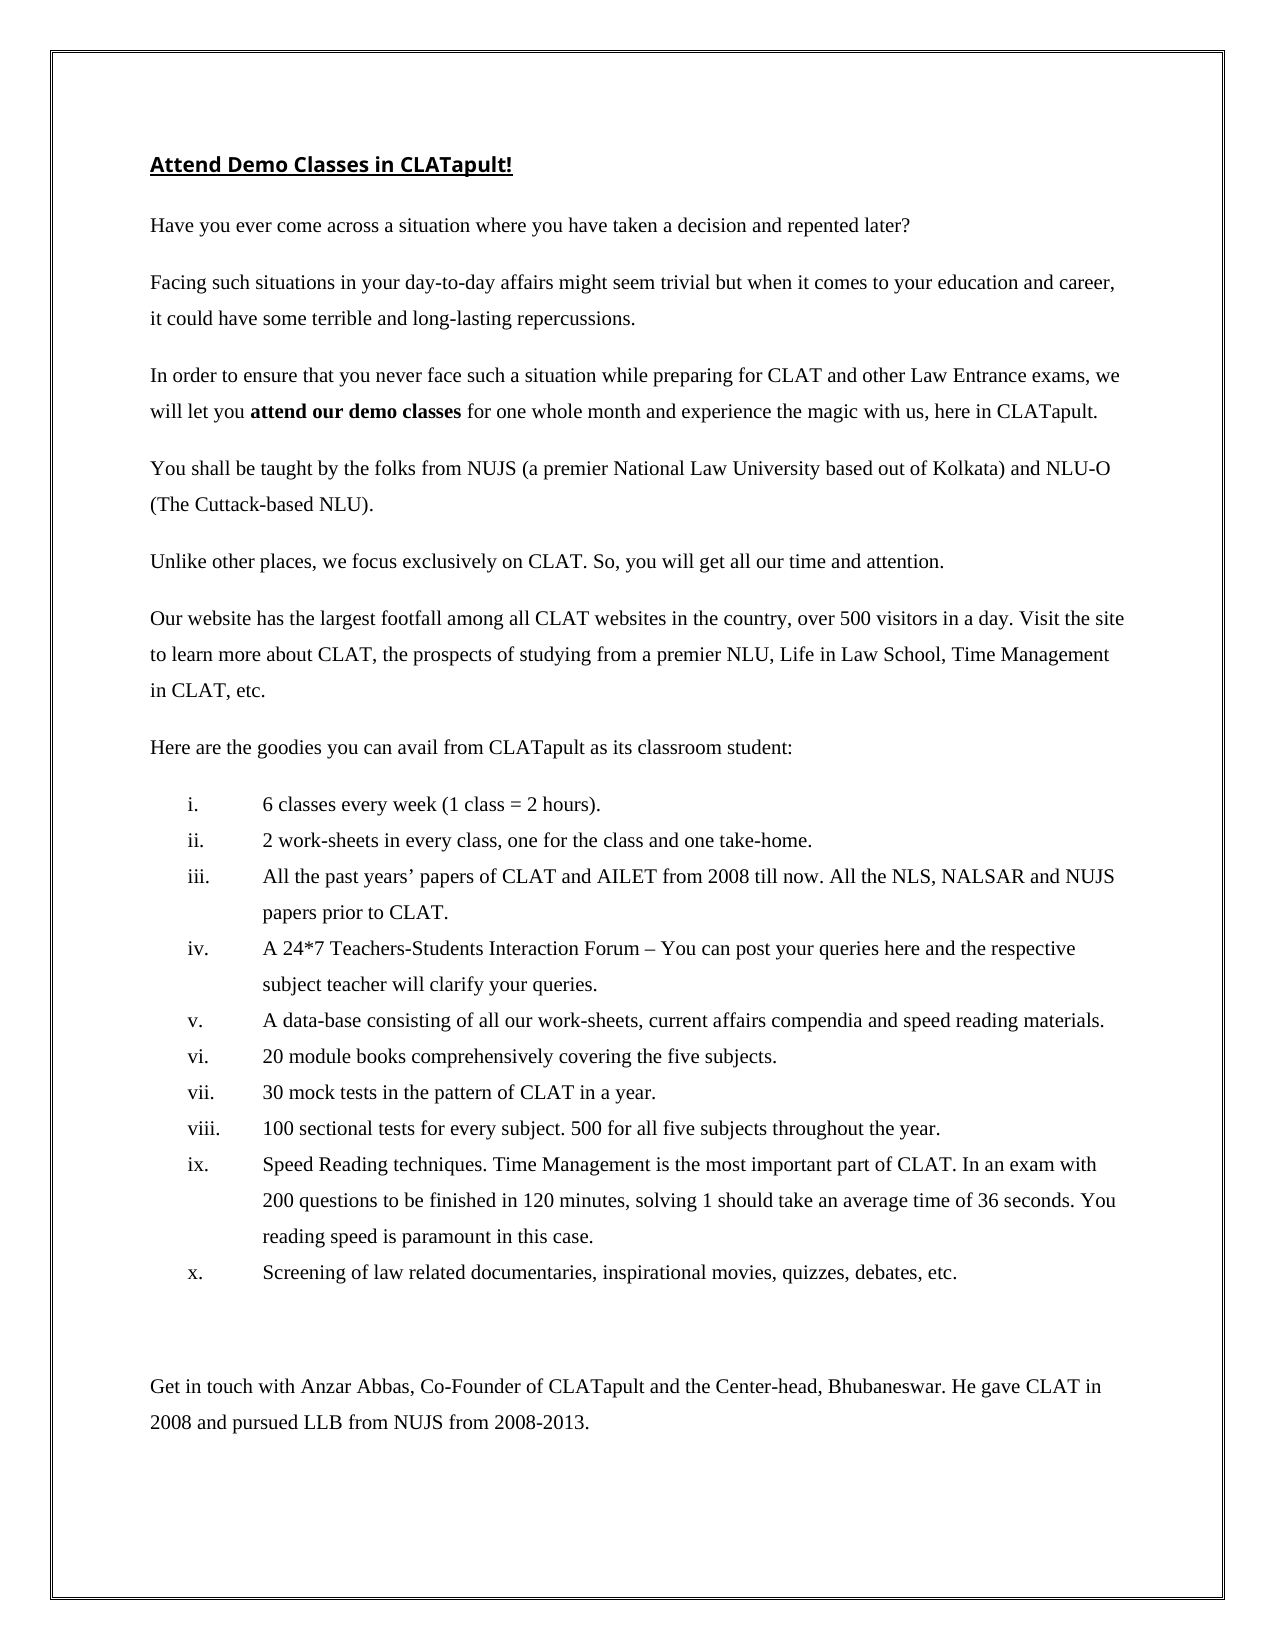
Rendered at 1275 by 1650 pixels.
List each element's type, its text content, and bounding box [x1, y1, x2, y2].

text Here are the goodies you can avail from CLATapult as its classroom student: [150, 735, 1125, 759]
list All the past years’ papers of CLAT and AILET from 2008 till now. All the NLS, NALSAR and NUJS papers prior to CLAT. [187, 864, 1125, 924]
text Have you ever come across a situation where you have taken a decision and repented later? [150, 213, 1125, 237]
list Screening of law related documentaries, inspirational movies, quizzes, debates, etc. [187, 1260, 1125, 1284]
list Speed Reading techniques. Time Management is the most important part of CLAT. In an exam with 200 questions to be finished in 120 minutes, solving 1 should take an average time of 36 seconds. You reading speed is paramount in this case. [187, 1152, 1125, 1248]
list A 24*7 Teachers-Students Interaction Forum – You can post your queries here and the respective subject teacher will clarify your queries. [187, 936, 1125, 996]
text In order to ensure that you never face such a situation while preparing for CLAT and other Law Entrance exams, we will let you attend our demo classes for one whole month and experience the magic with us, here in CLATapult. [150, 363, 1125, 423]
list A data-base consisting of all our work-sheets, current affairs compendia and speed reading materials. [187, 1008, 1125, 1032]
text Get in touch with Anzar Abbas, Co-Founder of CLATapult and the Center-head, Bhubaneswar. He gave CLAT in 2008 and pursued LLB from NUJS from 2008-2013. [150, 1374, 1125, 1434]
text Unlike other places, we focus exclusively on CLAT. So, you will get all our time and attention. [150, 549, 1125, 573]
text You shall be taught by the folks from NUJS (a premier National Law University based out of Kolkata) and NLU-O (The Cuttack-based NLU). [150, 456, 1125, 516]
list 2 work-sheets in every class, one for the class and one take-home. [187, 828, 1125, 852]
list 30 mock tests in the pattern of CLAT in a year. [187, 1080, 1125, 1104]
text Attend Demo Classes in CLATapult! [150, 150, 1125, 178]
list 20 module books comprehensively covering the five subjects. [187, 1044, 1125, 1068]
list 6 classes every week (1 class = 2 hours). [187, 792, 1125, 816]
text Our website has the largest footfall among all CLAT websites in the country, over 500 visitors in a day. Visit the site to learn more about CLAT, the prospects of studying from a premier NLU, Life in Law School, Time Management in CLAT, etc. [150, 606, 1125, 702]
list 100 sectional tests for every subject. 500 for all five subjects throughout the year. [187, 1116, 1125, 1140]
text Facing such situations in your day-to-day affairs might seem trivial but when it comes to your education and career, it could have some terrible and long-lasting repercussions. [150, 270, 1125, 330]
